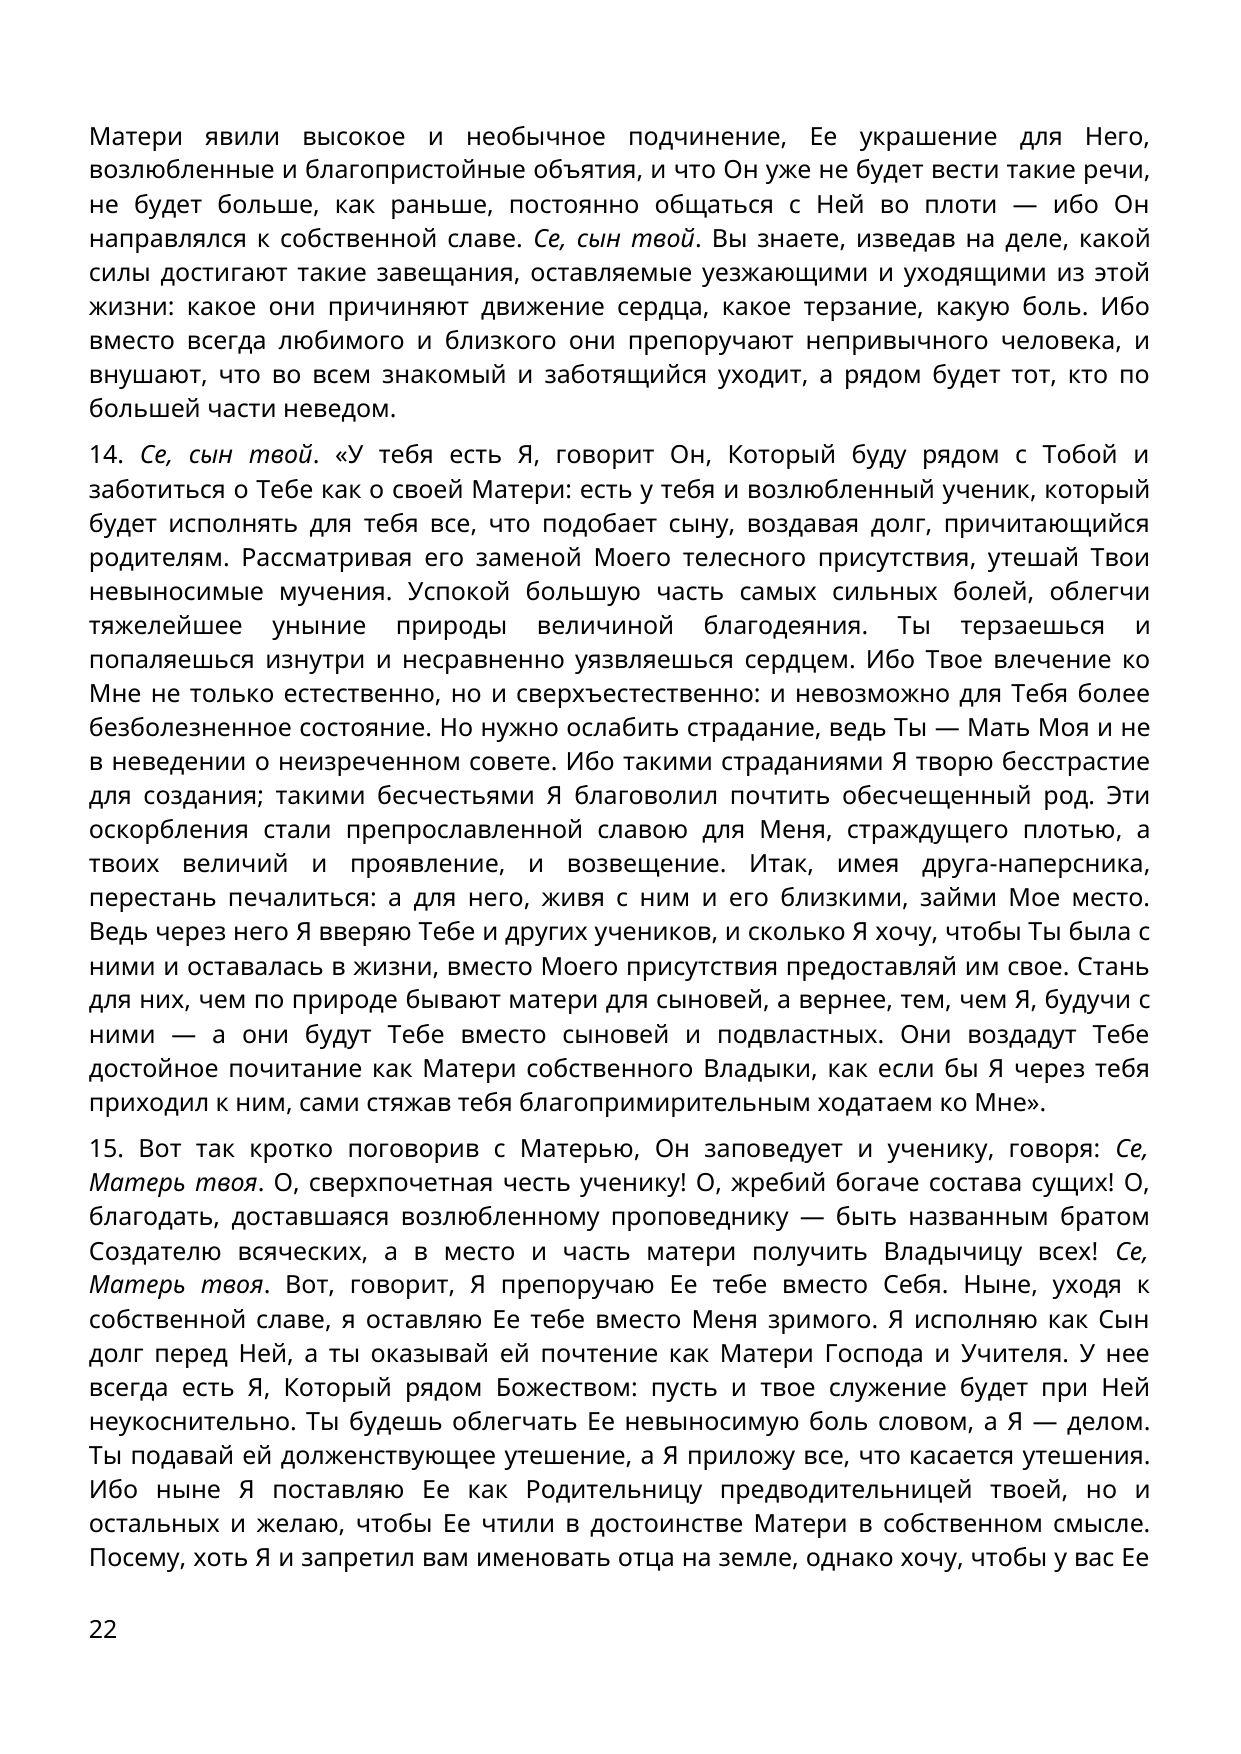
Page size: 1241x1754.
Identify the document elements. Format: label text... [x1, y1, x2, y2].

text 14. Се, сын твой. «У тебя есть Я, говорит Он, Который буду рядом с Тобой и заботиться о Тебе как о своей Матери: есть у тебя и возлюбленный ученик, который будет исполнять для тебя все, что подобает сыну, воздавая долг, причитающийся родителям. Рассматривая его заменой Моего телесного присутствия, утешай Твои невыносимые мучения. Успокой большую часть самых сильных болей, облегчи тяжелейшее уныние природы величиной благодеяния. Ты терзаешься и попаляешься изнутри и несравненно уязвляешься сердцем. Ибо Твое влечение ко Мне не только естественно, но и сверхъестественно: и невозможно для Тебя более безболезненное состояние. Но нужно ослабить страдание, ведь Ты — Мать Моя и не в неведении о неизреченном совете. Ибо такими страданиями Я творю бесстрастие для создания; такими бесчестьями Я благоволил почтить обесчещенный род. Эти оскорбления стали препрославленной славою для Меня, страждущего плотью, а твоих величий и проявление, и возвещение. Итак, имея друга-наперсника, перестань печалиться: а для него, живя с ним и его близкими, займи Мое место. Ведь через него Я вверяю Тебе и других учеников, и сколько Я хочу, чтобы Ты была с ними и оставалась в жизни, вместо Моего присутствия предоставляй им свое. Стань для них, чем по природе бывают матери для сыновей, а вернее, тем, чем Я, будучи с ними — а они будут Тебе вместо сыновей и подвластных. Они воздадут Тебе достойное почитание как Матери собственного Владыки, как если бы Я через тебя приходил к ним, сами стяжав тебя благопримирительным ходатаем ко Мне». [89, 437, 1152, 1118]
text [89, 118, 1152, 425]
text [89, 1131, 1152, 1574]
